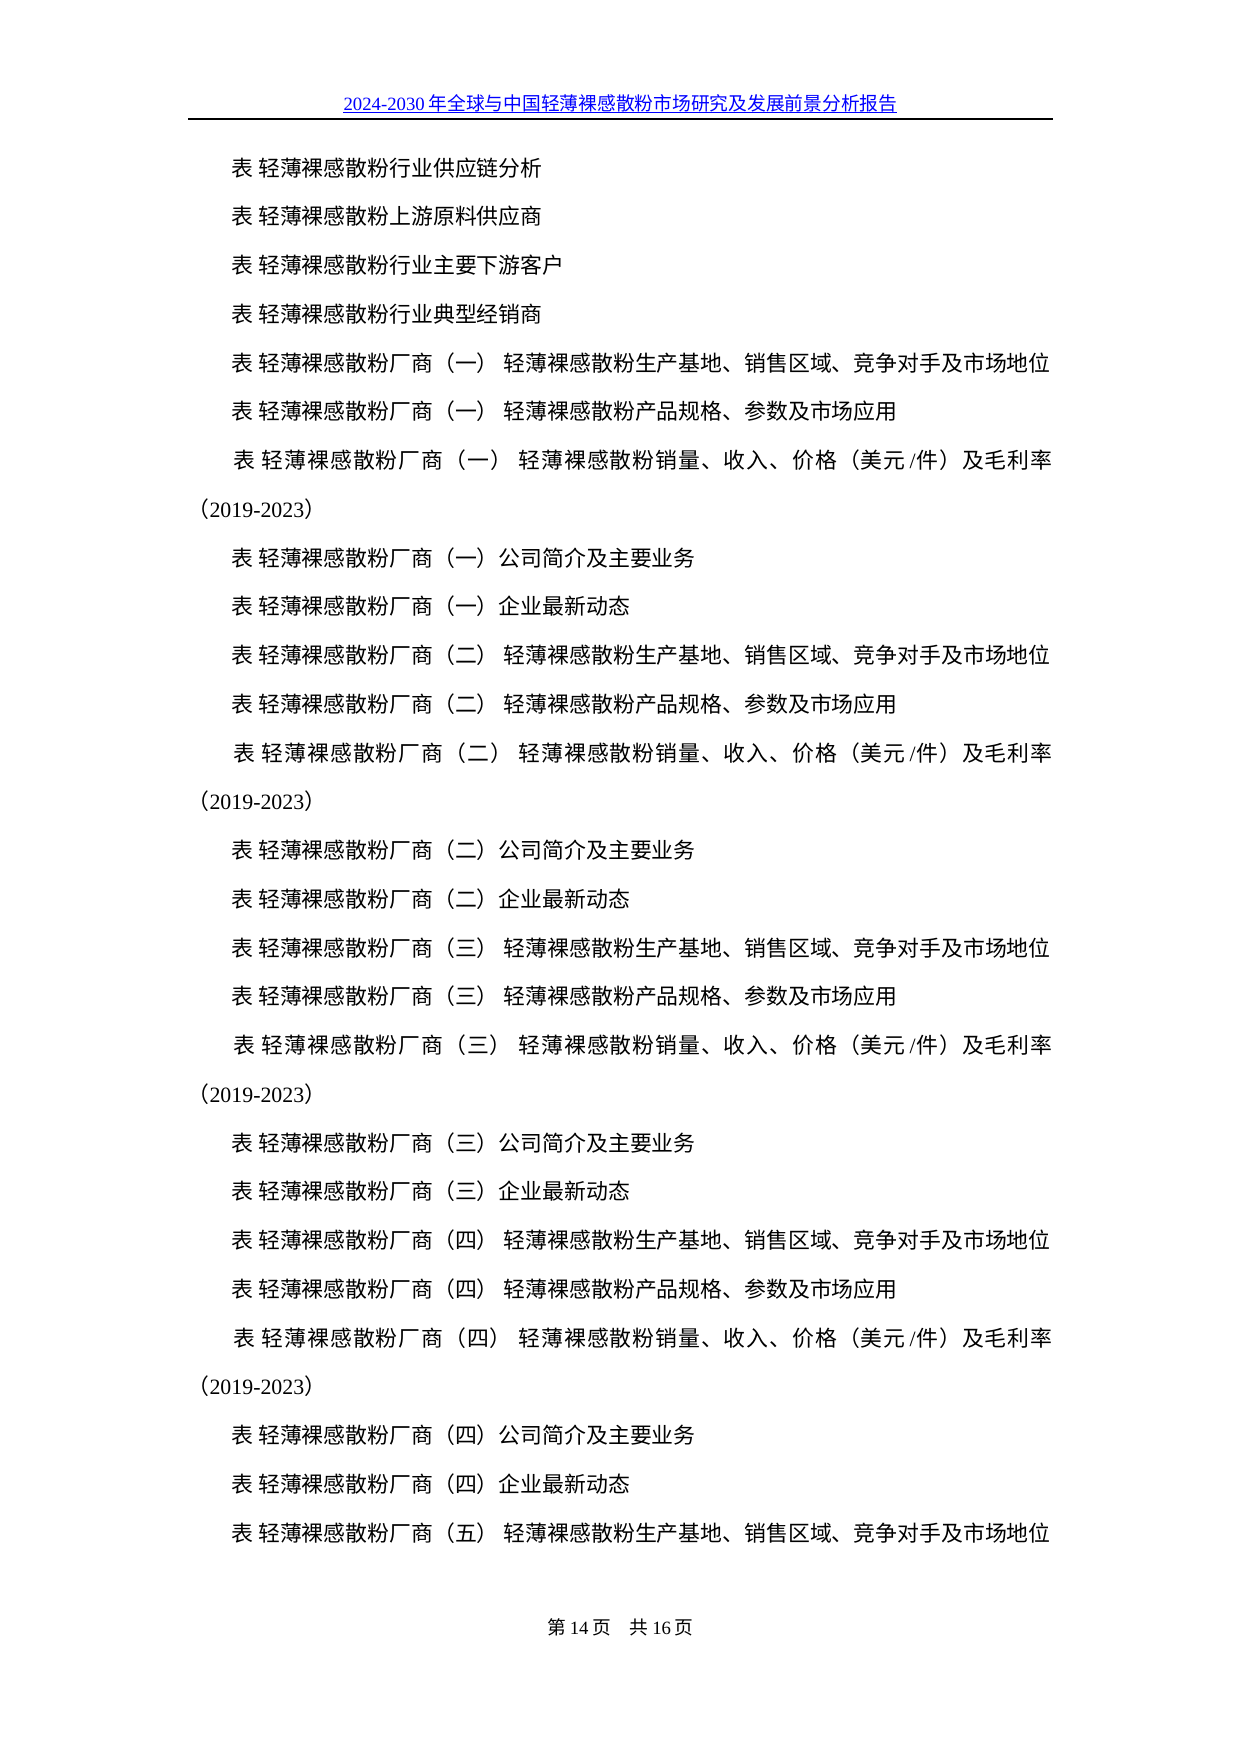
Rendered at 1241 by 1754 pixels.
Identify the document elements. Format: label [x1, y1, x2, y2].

text [187, 150, 1053, 1548]
